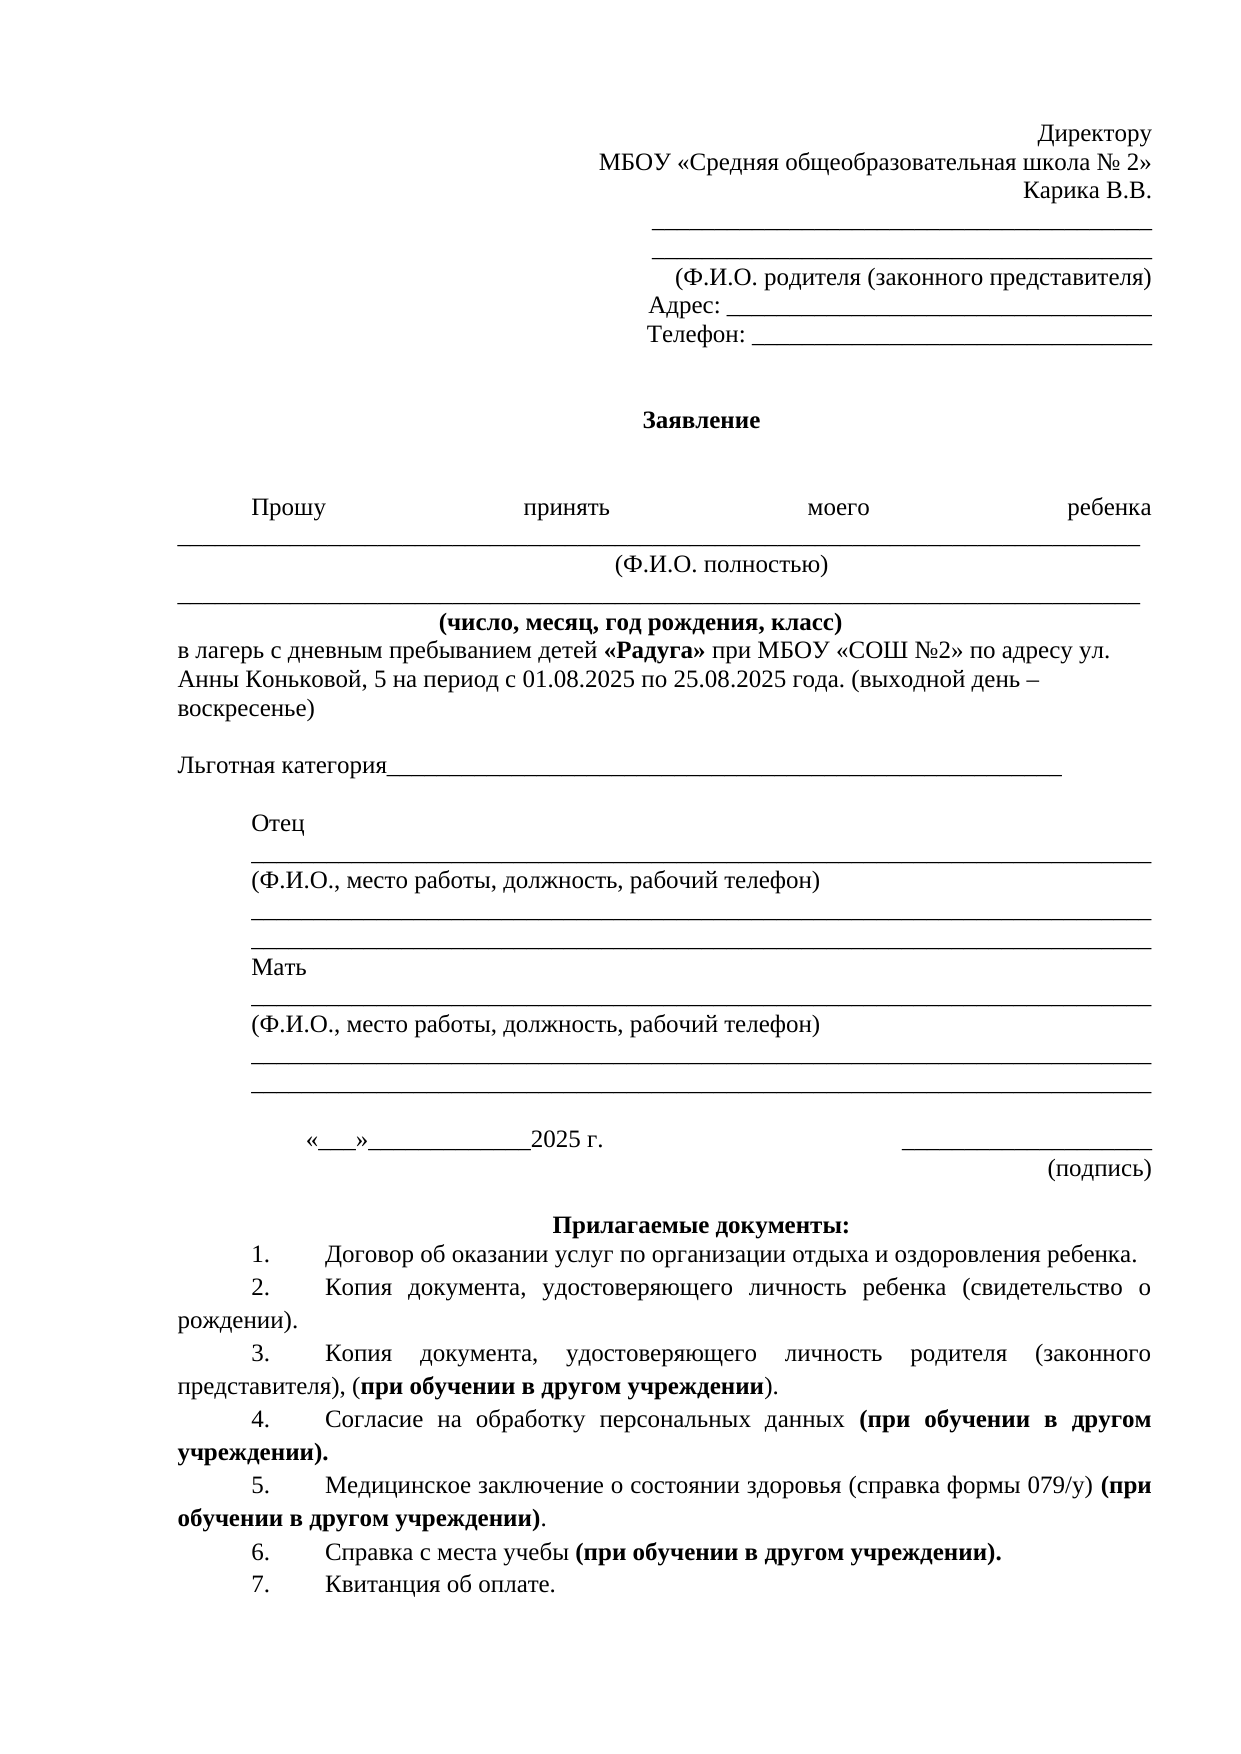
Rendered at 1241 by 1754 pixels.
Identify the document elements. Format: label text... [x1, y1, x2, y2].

text Адрес: __________________________________ [177, 291, 1152, 319]
list Квитанция об оплате. [251, 1569, 1152, 1598]
text ________________________________________ [177, 204, 1152, 233]
text Карика В.В. [177, 176, 1152, 204]
text ________________________________________________________________________ [177, 981, 1152, 1009]
text МБОУ «Средняя общеобразовательная школа № 2» [177, 147, 1152, 176]
text (число, месяц, год рождения, класс) [177, 607, 1152, 636]
list Копия документа, удостоверяющего личность родителя (законного представителя), (при обучении в другом учреждении). [177, 1338, 1152, 1400]
text Льготная категория______________________________________________________ [177, 751, 1152, 779]
list Договор об оказании услуг по организации отдыха и оздоровления ребенка. [177, 1239, 1152, 1268]
text _____________________________________________________________________________ [177, 578, 1152, 607]
list Согласие на обработку персональных данных (при обучении в другом учреждении). [177, 1404, 1152, 1466]
text Прошу принять моего ребенка _____________________________________________________________________________ [177, 492, 1152, 549]
text Заявление [177, 406, 1152, 434]
text (Ф.И.О., место работы, должность, рабочий телефон) [177, 1009, 1152, 1038]
text Мать [177, 952, 1152, 981]
text (Ф.И.О. родителя (законного представителя) [177, 262, 1152, 291]
text (Ф.И.О., место работы, должность, рабочий телефон) [177, 866, 1152, 894]
list Справка с места учебы (при обучении в другом учреждении). [177, 1537, 1152, 1565]
list Медицинское заключение о состоянии здоровья (справка формы 079/у) (при обучении в другом учреждении). [177, 1471, 1152, 1532]
text (Ф.И.О. полностью) [177, 549, 1152, 578]
text ________________________________________________________________________ [177, 1067, 1152, 1096]
text ________________________________________________________________________ [177, 837, 1152, 866]
text Отец [177, 808, 1152, 837]
text Директору [177, 118, 1152, 147]
text ________________________________________________________________________ [177, 894, 1152, 923]
text в лагерь с дневным пребыванием детей «Радуга» при МБОУ «СОШ №2» по адресу ул. Анны Коньковой, 5 на период с 01.08.2025 по 25.08.2025 года. (выходной день – воскресенье) [177, 636, 1152, 722]
text Прилагаемые документы: [177, 1211, 1152, 1239]
text ________________________________________ [177, 233, 1152, 262]
text Телефон: ________________________________ [177, 319, 1152, 348]
list Копия документа, удостоверяющего личность ребенка (свидетельство о рождении). [177, 1272, 1152, 1334]
text ________________________________________________________________________ [177, 1038, 1152, 1067]
text ________________________________________________________________________ [177, 923, 1152, 952]
text «___»_____________2025 г. ____________________ (подпись) [177, 1124, 1152, 1182]
